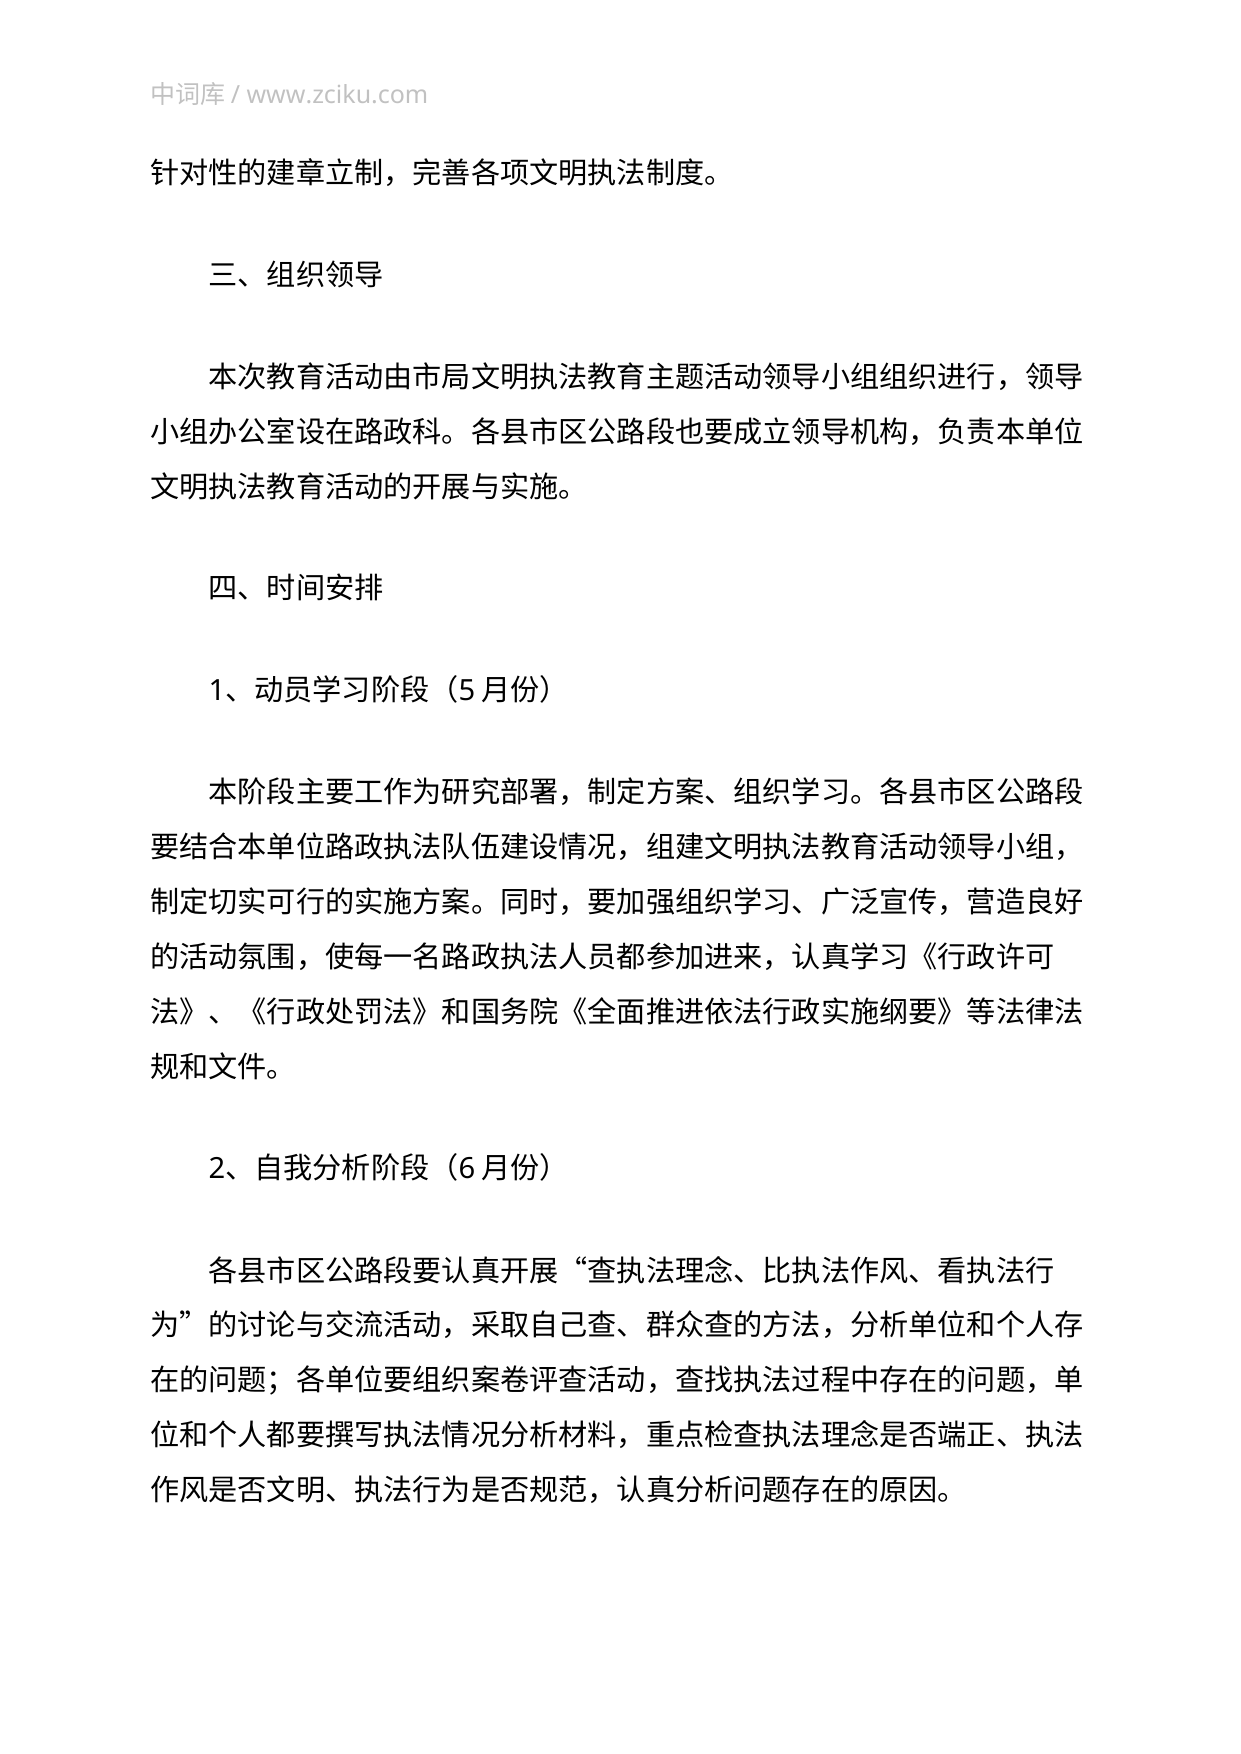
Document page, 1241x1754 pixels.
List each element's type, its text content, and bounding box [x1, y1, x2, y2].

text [150, 150, 1090, 192]
text 2、自我分析阶段（6月份） [150, 1145, 1090, 1187]
text 1、动员学习阶段（5月份） [150, 667, 1090, 709]
text 各县市区公路段要认真开展“查执法理念、比执法作风、看执法行为”的讨论与交流活动，采取自己查、群众查的方法，分析单位和个人存在的问题；各单位要组织案卷评查活动，查找执法过程中存在的问题，单位和个人都要撰写执法情况分析材料，重点检查执法理念是否端正、执法作风是否文明、执法行为是否规范，认真分析问题存在的原因。 [150, 1247, 1090, 1509]
text 三、组织领导 [150, 252, 1090, 294]
text 本阶段主要工作为研究部署，制定方案、组织学习。各县市区公路段要结合本单位路政执法队伍建设情况，组建文明执法教育活动领导小组，制定切实可行的实施方案。同时，要加强组织学习、广泛宣传，营造良好的活动氛围，使每一名路政执法人员都参加进来，认真学习《行政许可法》、《行政处罚法》和国务院《全面推进依法行政实施纲要》等法律法规和文件。 [150, 769, 1090, 1086]
text 四、时间安排 [150, 565, 1090, 607]
text 本次教育活动由市局文明执法教育主题活动领导小组组织进行，领导小组办公室设在路政科。各县市区公路段也要成立领导机构，负责本单位文明执法教育活动的开展与实施。 [150, 353, 1090, 506]
